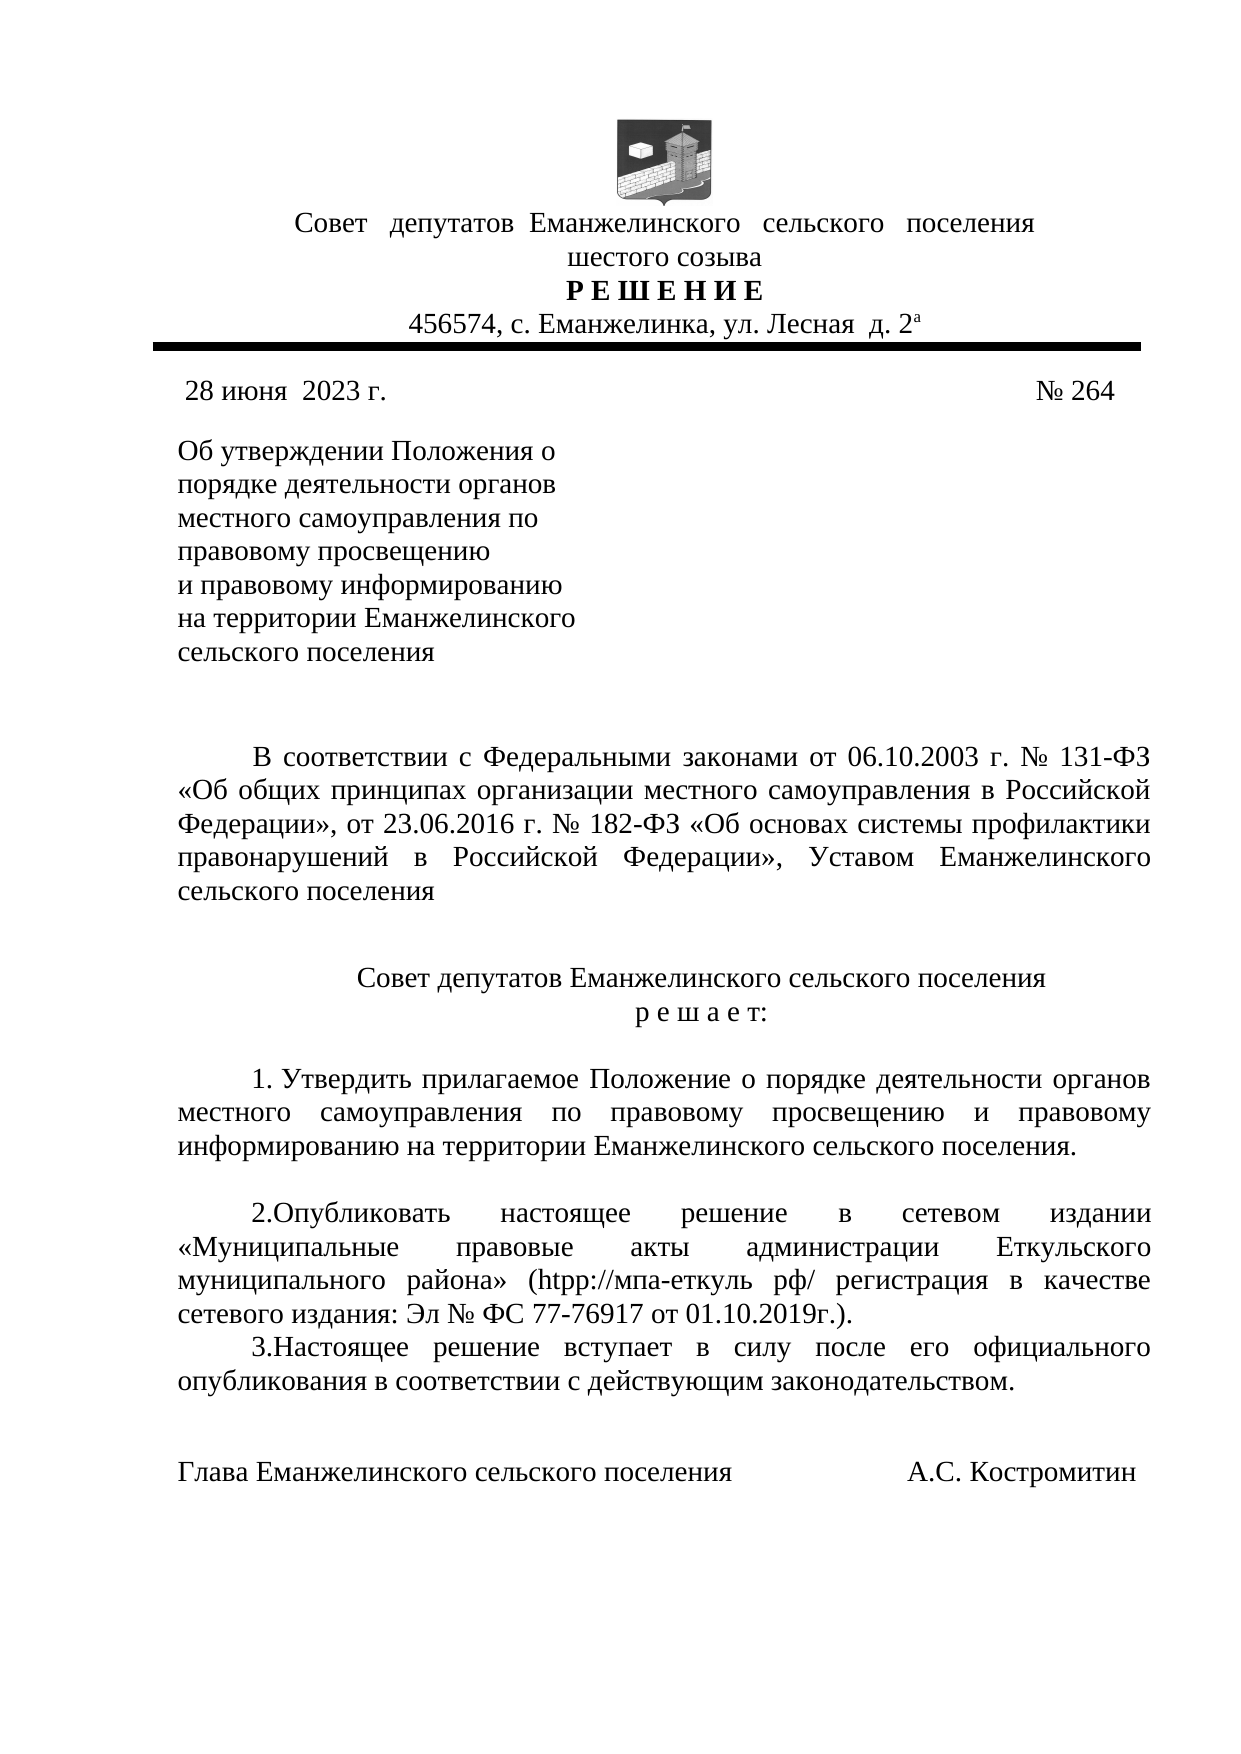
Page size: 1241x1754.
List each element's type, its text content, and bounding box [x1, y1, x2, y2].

text 28 июня 2023 г. № 264 [177, 373, 1152, 407]
text Совет депутатов Еманжелинского сельского поселения [177, 206, 1152, 239]
text на территории Еманжелинского [177, 600, 1152, 634]
text шестого созыва [177, 239, 1152, 273]
text правовому просвещению [177, 533, 1152, 567]
text Об утверждении Положения о [177, 433, 1152, 466]
text 2.Опубликовать настоящее решение в сетевом издании «Муниципальные правовые акты администрации Еткульского муниципального района» (htpp://мпа-еткуль рф/ регистрация в качестве сетевого издания: Эл № ФС 77-76917 от 01.10.2019г.). [177, 1195, 1152, 1329]
text и правовому информированию [177, 567, 1152, 600]
picture [616, 118, 713, 206]
text Совет депутатов Еманжелинского сельского поселения [177, 960, 1152, 994]
text сельского поселения [177, 634, 1152, 667]
text р е ш а е т: [177, 994, 1152, 1027]
text местного самоуправления по [177, 500, 1152, 533]
text Глава Еманжелинского сельского поселения А.С. Костромитин [177, 1454, 1152, 1487]
text порядке деятельности органов [177, 466, 1152, 500]
list Утвердить прилагаемое Положение о порядке деятельности органов местного самоуправления по правовому просвещению и правовому информированию на территории Еманжелинского сельского поселения. [177, 1061, 1152, 1162]
text Р Е Ш Е Н И Е [177, 273, 1152, 306]
text 456574, с. Еманжелинка, ул. Лесная д. 2а [177, 306, 1152, 340]
text 3.Настоящее решение вступает в силу после его официального опубликования в соответствии с действующим законодательством. [177, 1329, 1152, 1396]
text В соответствии с Федеральными законами от 06.10.2003 г. № 131-ФЗ «Об общих принципах организации местного самоуправления в Российской Федерации», от 23.06.2016 г. № 182-ФЗ «Об основах системы профилактики правонарушений в Российской Федерации», Уставом Еманжелинского сельского поселения [177, 739, 1152, 906]
